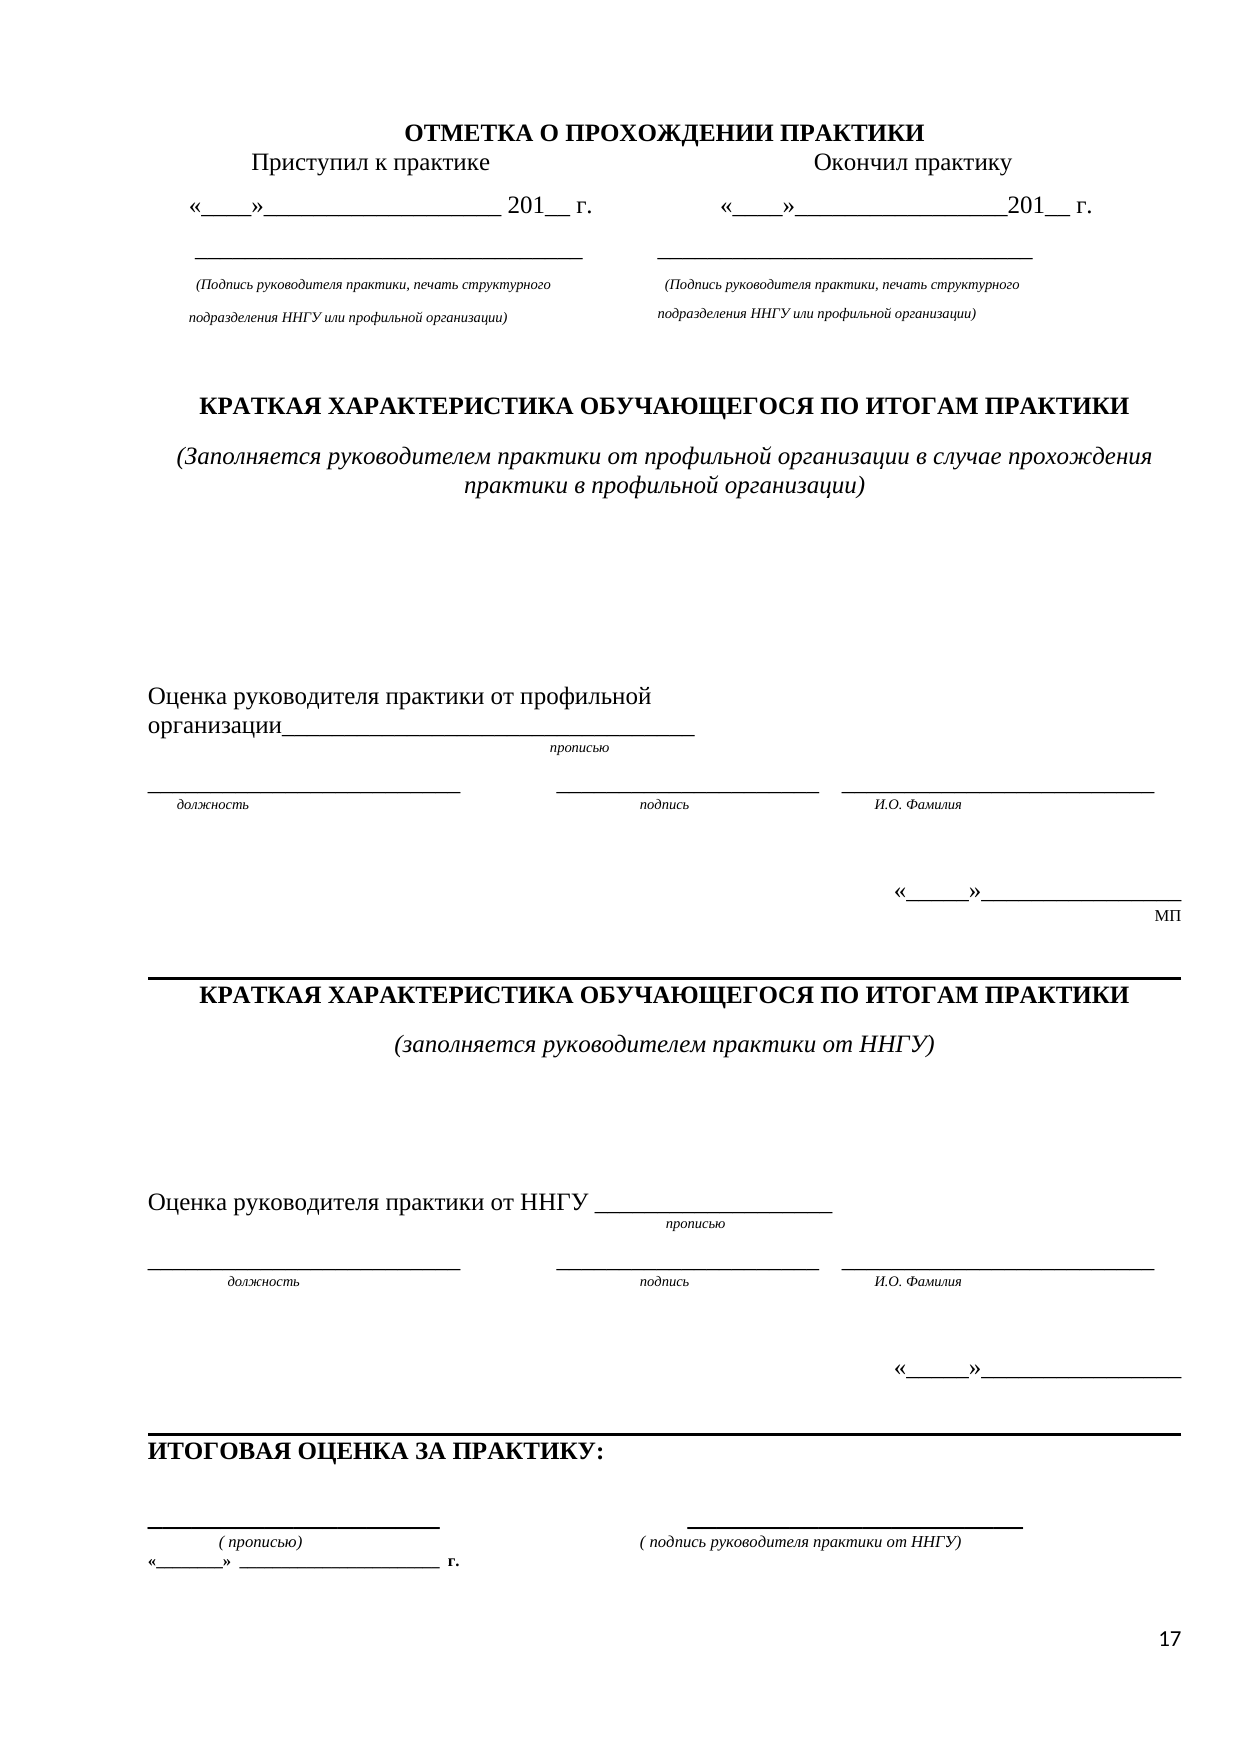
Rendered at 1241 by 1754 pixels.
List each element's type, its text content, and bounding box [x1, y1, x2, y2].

text Оценка руководителя практики от профильной организации_________________________________ [148, 681, 1181, 738]
table_header Окончил практику «____»_________________201__ г. ______________________________ (Подпись руководителя практики, печать структурного подразделения ННГУ или профильной организации) [646, 147, 1111, 342]
table_header _________________________ должность [136, 767, 545, 825]
text ОТМЕТКА О ПРОХОЖДЕНИИ ПРАКТИКИ [148, 118, 1181, 147]
text «_____»________________ [148, 875, 1181, 904]
text (заполняется руководителем практики от ННГУ) [148, 1029, 1181, 1058]
text ИТОГОВАЯ ОЦЕНКА ЗА ПРАКТИКУ: [148, 1436, 1181, 1465]
text МП [148, 904, 1181, 977]
table_header _________________________ должность [136, 1244, 545, 1302]
text КРАТКАЯ ХАРАКТЕРИСТИКА ОБУЧАЮЩЕГОСЯ ПО ИТОГАМ ПРАКТИКИ [148, 391, 1181, 420]
table_header _____________________ подпись [545, 767, 830, 825]
text прописью [148, 1215, 1181, 1244]
table_header _____________________ подпись [545, 1244, 830, 1302]
table_header _________________________ И.О. Фамилия [830, 1244, 1178, 1302]
table_header _________________________ И.О. Фамилия [830, 767, 1178, 825]
text «________» ________________________ г. [148, 1551, 1181, 1570]
text КРАТКАЯ ХАРАКТЕРИСТИКА ОБУЧАЮЩЕГОСЯ ПО ИТОГАМ ПРАКТИКИ [148, 980, 1181, 1008]
text Оценка руководителя практики от ННГУ ___________________ [148, 1187, 1181, 1215]
table_header Приступил к практике «____»___________________ 201__ г. _______________________________ (Подпись руководителя практики, печать структурного подразделения ННГУ или профильной организации) [177, 147, 646, 342]
text «_____»________________ [148, 1352, 1181, 1433]
text ____________________ _______________________ [148, 1498, 1181, 1532]
text ( прописью) ( подпись руководителя практики от ННГУ) [148, 1532, 1181, 1551]
text (Заполняется руководителем практики от профильной организации в случае прохождения практики в профильной организации) [148, 441, 1181, 498]
text прописью [148, 738, 1181, 767]
